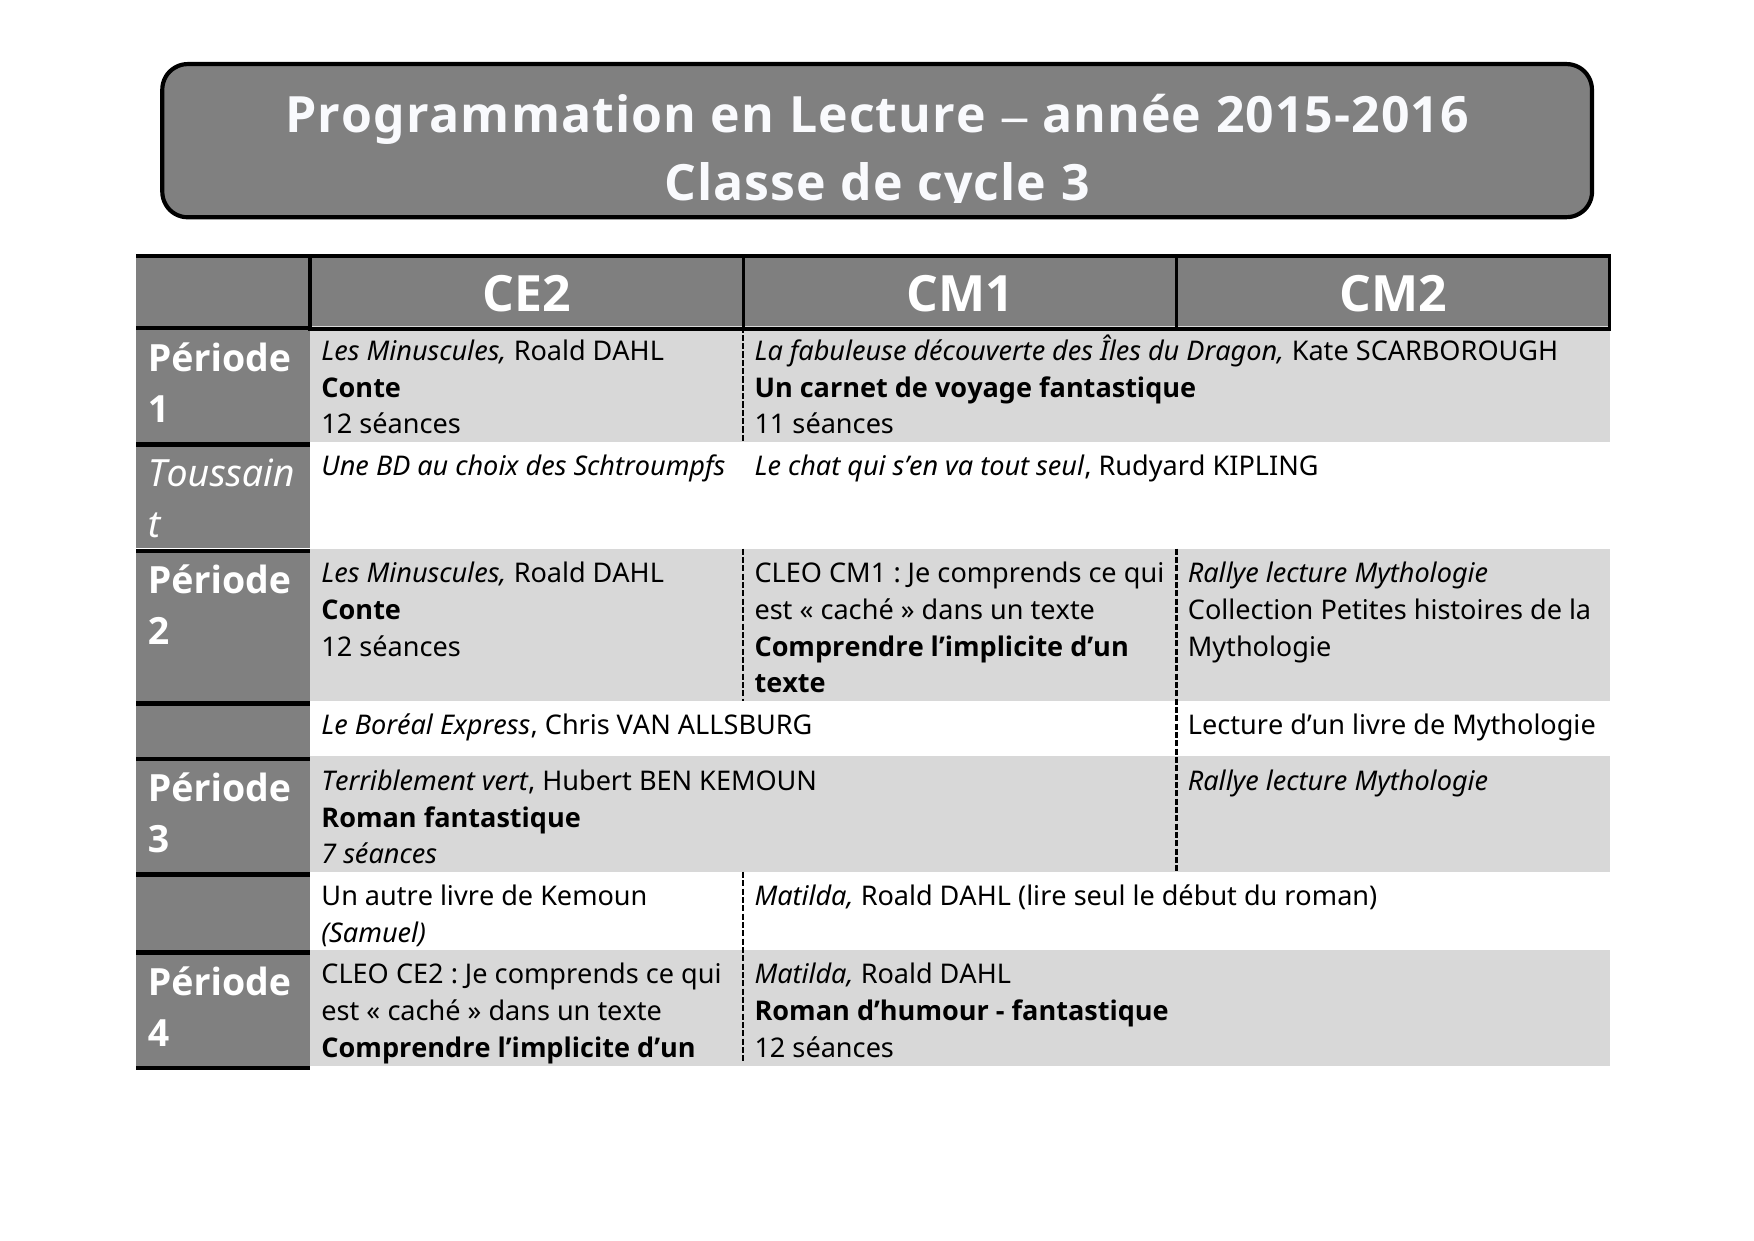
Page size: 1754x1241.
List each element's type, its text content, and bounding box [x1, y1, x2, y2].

table_header [136, 258, 308, 326]
table_cell Une BD au choix des Schtroumpfs [310, 442, 743, 548]
table_cell Lecture d’un livre de Mythologie [1176, 701, 1610, 756]
table_header CM2 [1178, 258, 1608, 326]
table_cell Le chat qui s’en va tout seul, Rudyard KIPLING [743, 442, 1610, 548]
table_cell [310, 950, 743, 1066]
table_header CE2 [312, 258, 742, 326]
table_cell Période 3 [136, 761, 310, 872]
table_cell Rallye lecture Mythologie Collection Petites histoires de la Mythologie [1176, 549, 1610, 701]
table_cell Rallye lecture Mythologie [1176, 756, 1610, 872]
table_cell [743, 950, 1610, 1066]
table_cell [136, 706, 310, 756]
table_header CM1 [745, 258, 1175, 326]
table_cell Les Minuscules, Roald DAHL Conte 12 séances [310, 331, 743, 442]
table_cell Période 1 [136, 330, 310, 442]
table_cell Période 4 [136, 955, 310, 1066]
table_cell Période 2 [136, 553, 310, 701]
table_cell Terriblement vert, Hubert BEN KEMOUN Roman fantastique 7 séances [310, 756, 1176, 872]
table_cell Le Boréal Express, Chris VAN ALLSBURG [310, 701, 1176, 756]
table_cell Les Minuscules, Roald DAHL Conte 12 séances [310, 549, 743, 701]
table_cell CLEO CM1 : Je comprends ce qui est « caché » dans un texte Comprendre l’implicite d’un texte [743, 549, 1176, 701]
table_cell [136, 877, 310, 950]
table_cell La fabuleuse découverte des Îles du Dragon, Kate SCARBOROUGH Un carnet de voyage fantastique 11 séances [743, 331, 1610, 442]
table_cell Toussaint [136, 447, 310, 548]
table_cell Un autre livre de Kemoun (Samuel) [310, 872, 743, 950]
table_cell Matilda, Roald DAHL (lire seul le début du roman) [743, 872, 1610, 950]
